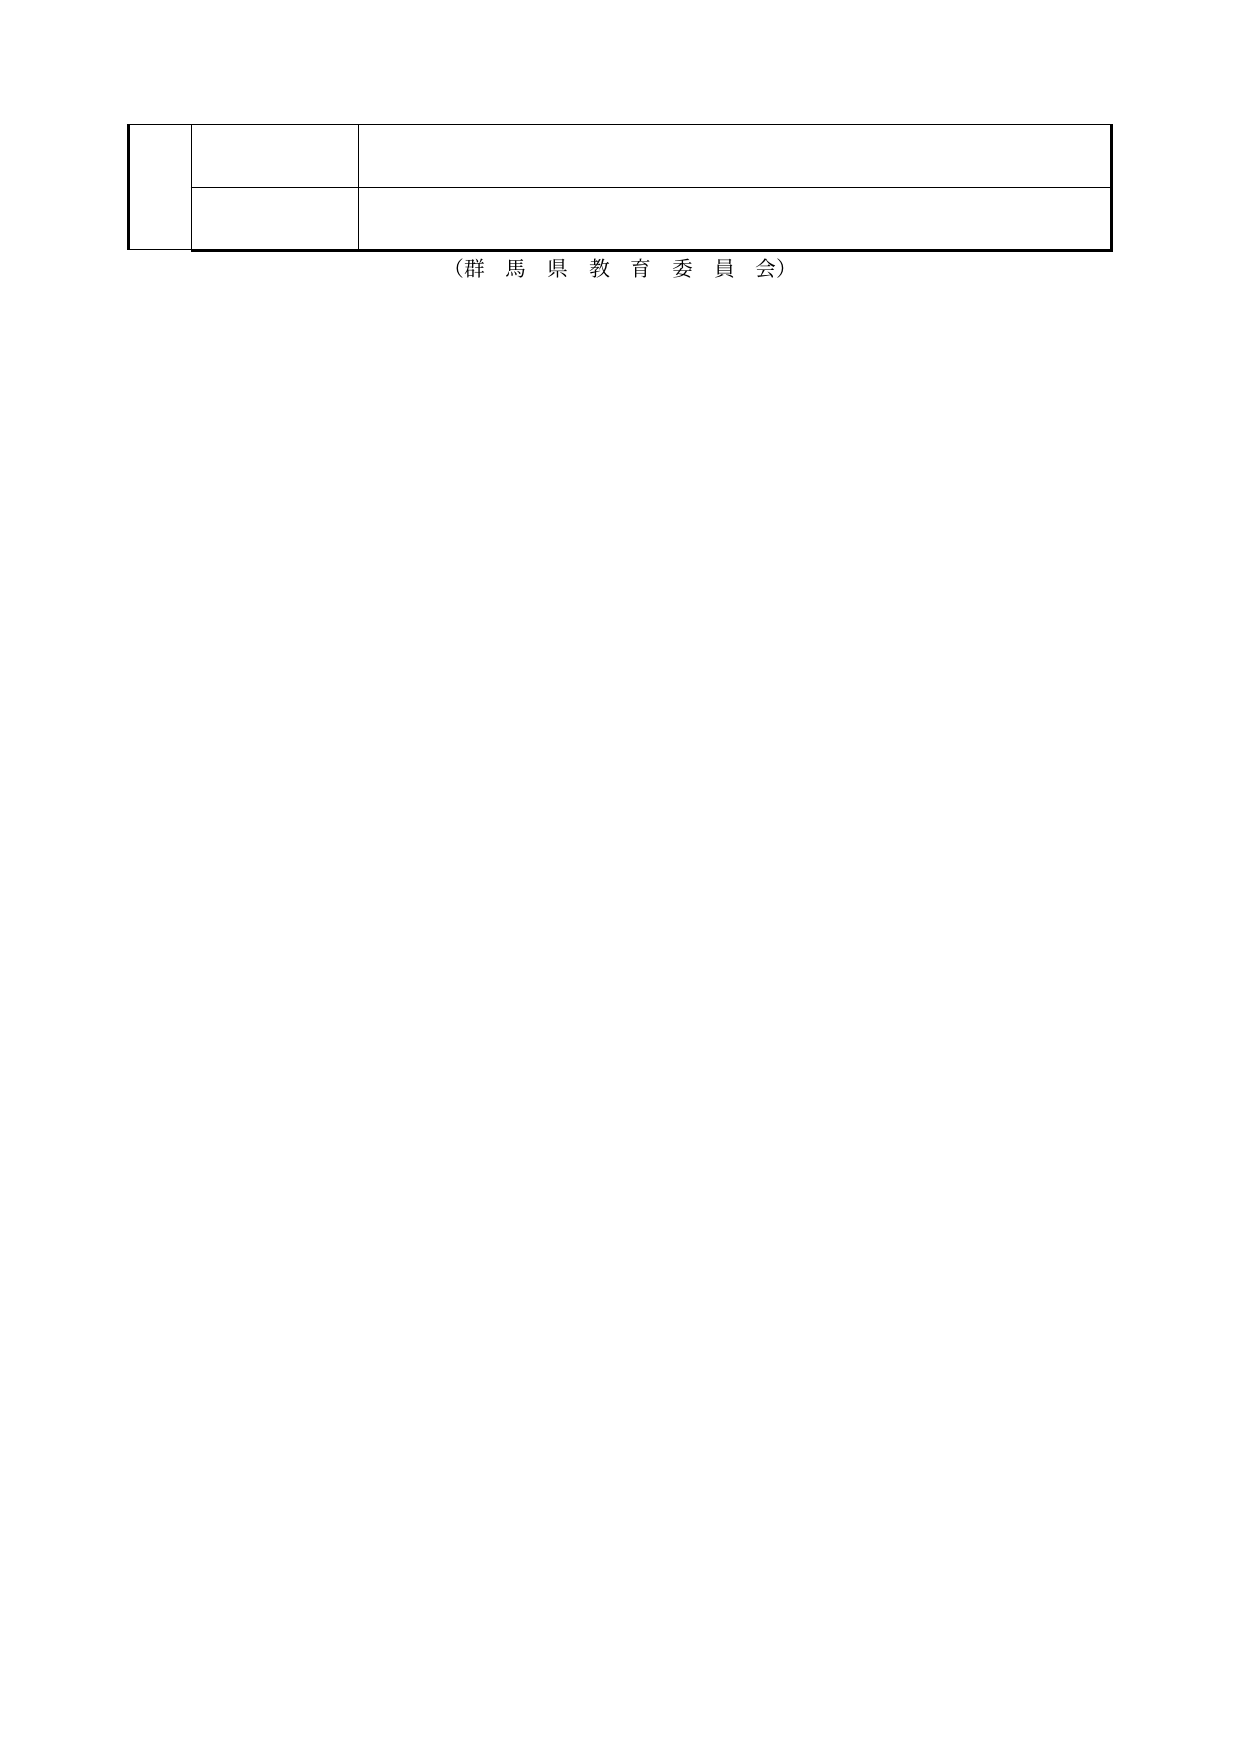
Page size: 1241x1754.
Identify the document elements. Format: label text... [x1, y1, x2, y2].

table_cell [192, 125, 358, 187]
table_cell [359, 125, 1110, 187]
table_cell [359, 188, 1110, 249]
text （群 馬 県 教 育 委 員 会） [118, 252, 1122, 283]
table_cell [192, 188, 358, 249]
